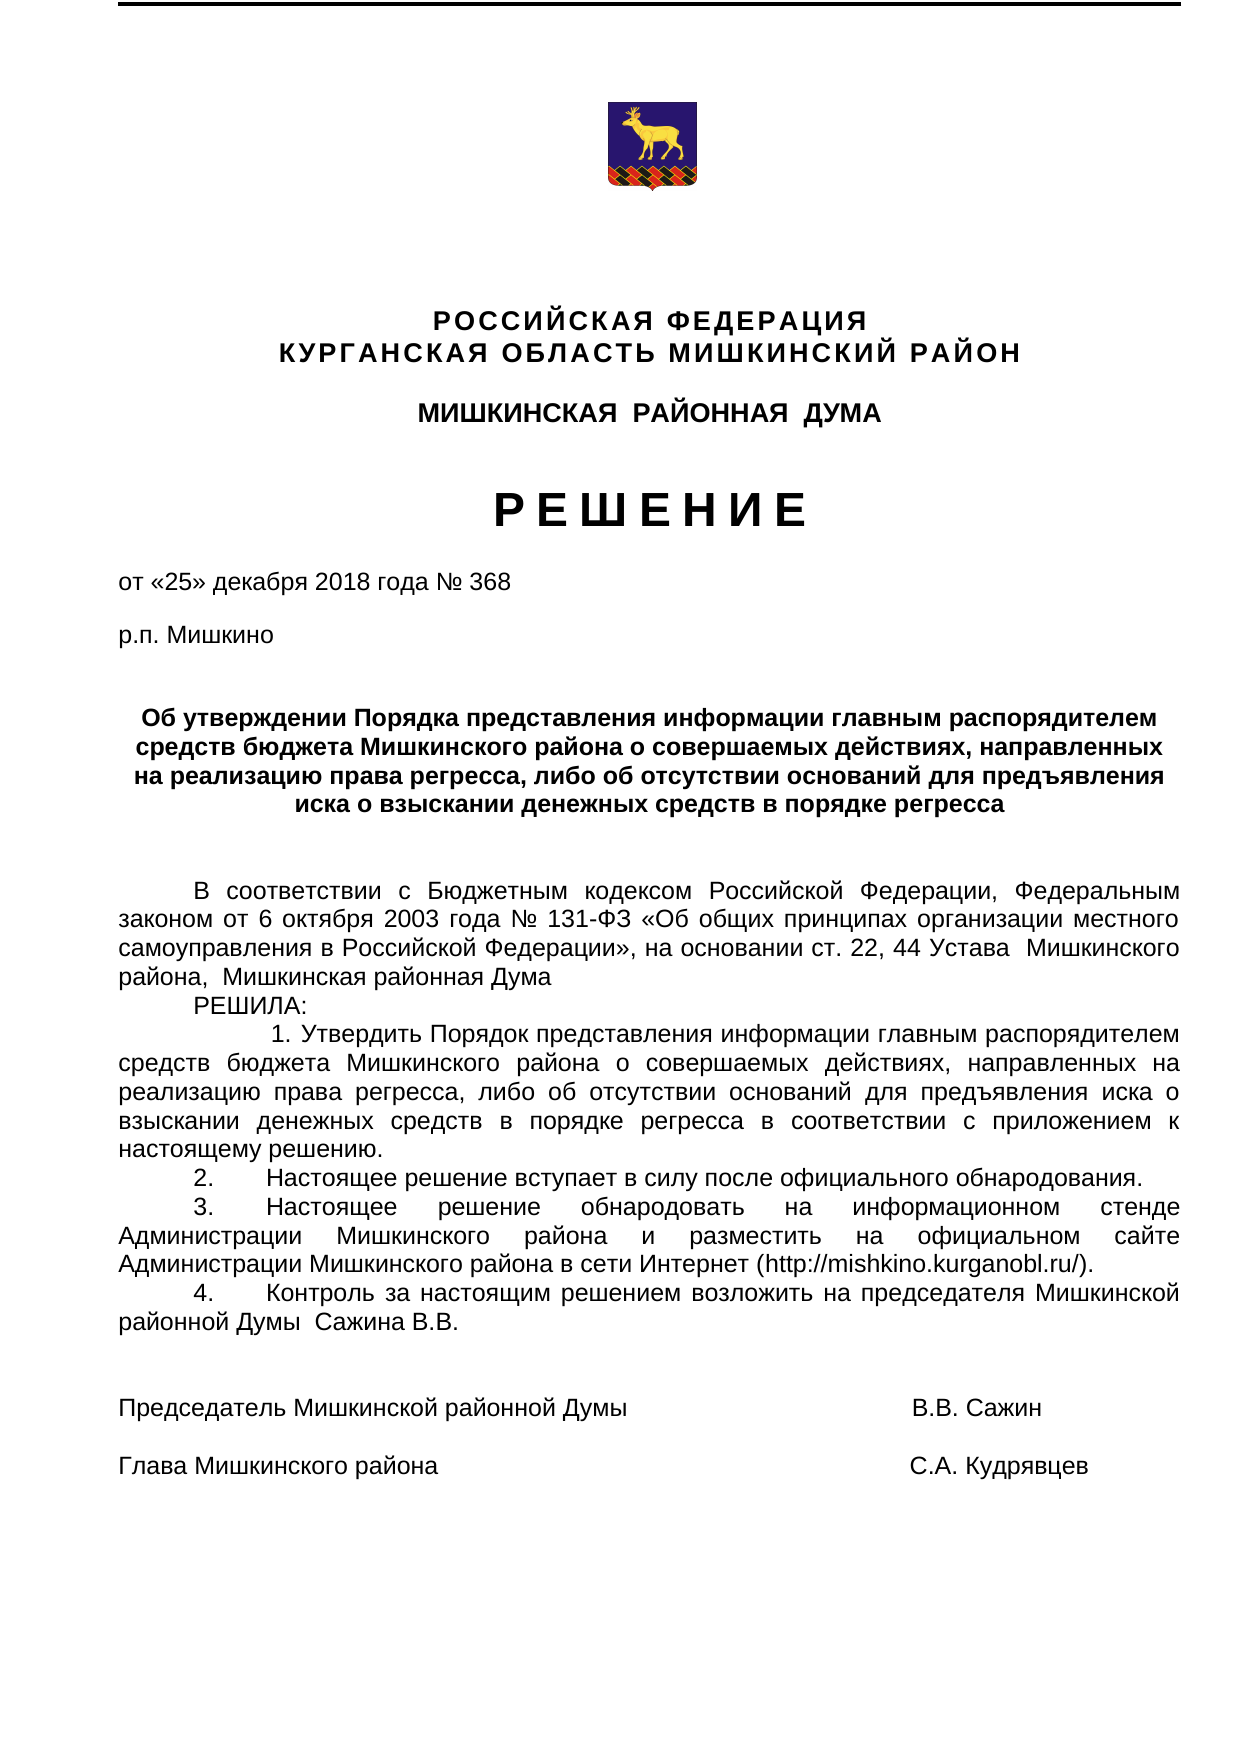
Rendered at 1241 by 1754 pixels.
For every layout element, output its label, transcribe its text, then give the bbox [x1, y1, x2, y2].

text Председатель Мишкинской районной Думы В.В. Сажин [118, 1393, 1181, 1422]
list Контроль за настоящим решением возложить на председателя Мишкинской районной Думы Сажина В.В. [118, 1278, 1181, 1336]
text МИШКИНСКАЯ РАЙОННАЯ ДУМА [118, 397, 1181, 428]
text 1. Утвердить Порядок представления информации главным распорядителем средств бюджета Мишкинского района о совершаемых действиях, направленных на реализацию права регресса, либо об отсутствии оснований для предъявления иска о взыскании денежных средств в порядке регресса в соответствии с приложением к настоящему решению. [118, 1019, 1181, 1163]
text от «25» декабря 2018 года № 368 [118, 567, 1181, 595]
list Настоящее решение обнародовать на информационном стенде Администрации Мишкинского района и разместить на официальном сайте Администрации Мишкинского района в сети Интернет (http://mishkino.kurganobl.ru/). [118, 1192, 1181, 1278]
text В соответствии с Бюджетным кодексом Российской Федерации, Федеральным законом от 6 октября 2003 года № 131-ФЗ «Об общих принципах организации местного самоуправления в Российской Федерации», на основании ст. 22, 44 Устава Мишкинского района, Мишкинская районная Дума [118, 876, 1181, 991]
text Об утверждении Порядка представления информации главным распорядителем средств бюджета Мишкинского района о совершаемых действиях, направленных на реализацию права регресса, либо об отсутствии оснований для предъявления иска о взыскании денежных средств в порядке регресса [118, 703, 1181, 818]
text Глава Мишкинского района С.А. Кудрявцев [118, 1451, 1181, 1479]
text КУРГАНСКАЯ ОБЛАСТЬ МИШКИНСКИЙ РАЙОН [118, 337, 1181, 368]
text РЕШИЛА: [118, 991, 1181, 1019]
text р.п. Мишкино [118, 621, 1181, 649]
list Настоящее решение вступает в силу после официального обнародования. [118, 1163, 1181, 1192]
text Российская Федерация [118, 305, 1181, 337]
text РЕШЕНИЕ [118, 474, 1181, 537]
picture [608, 102, 697, 191]
